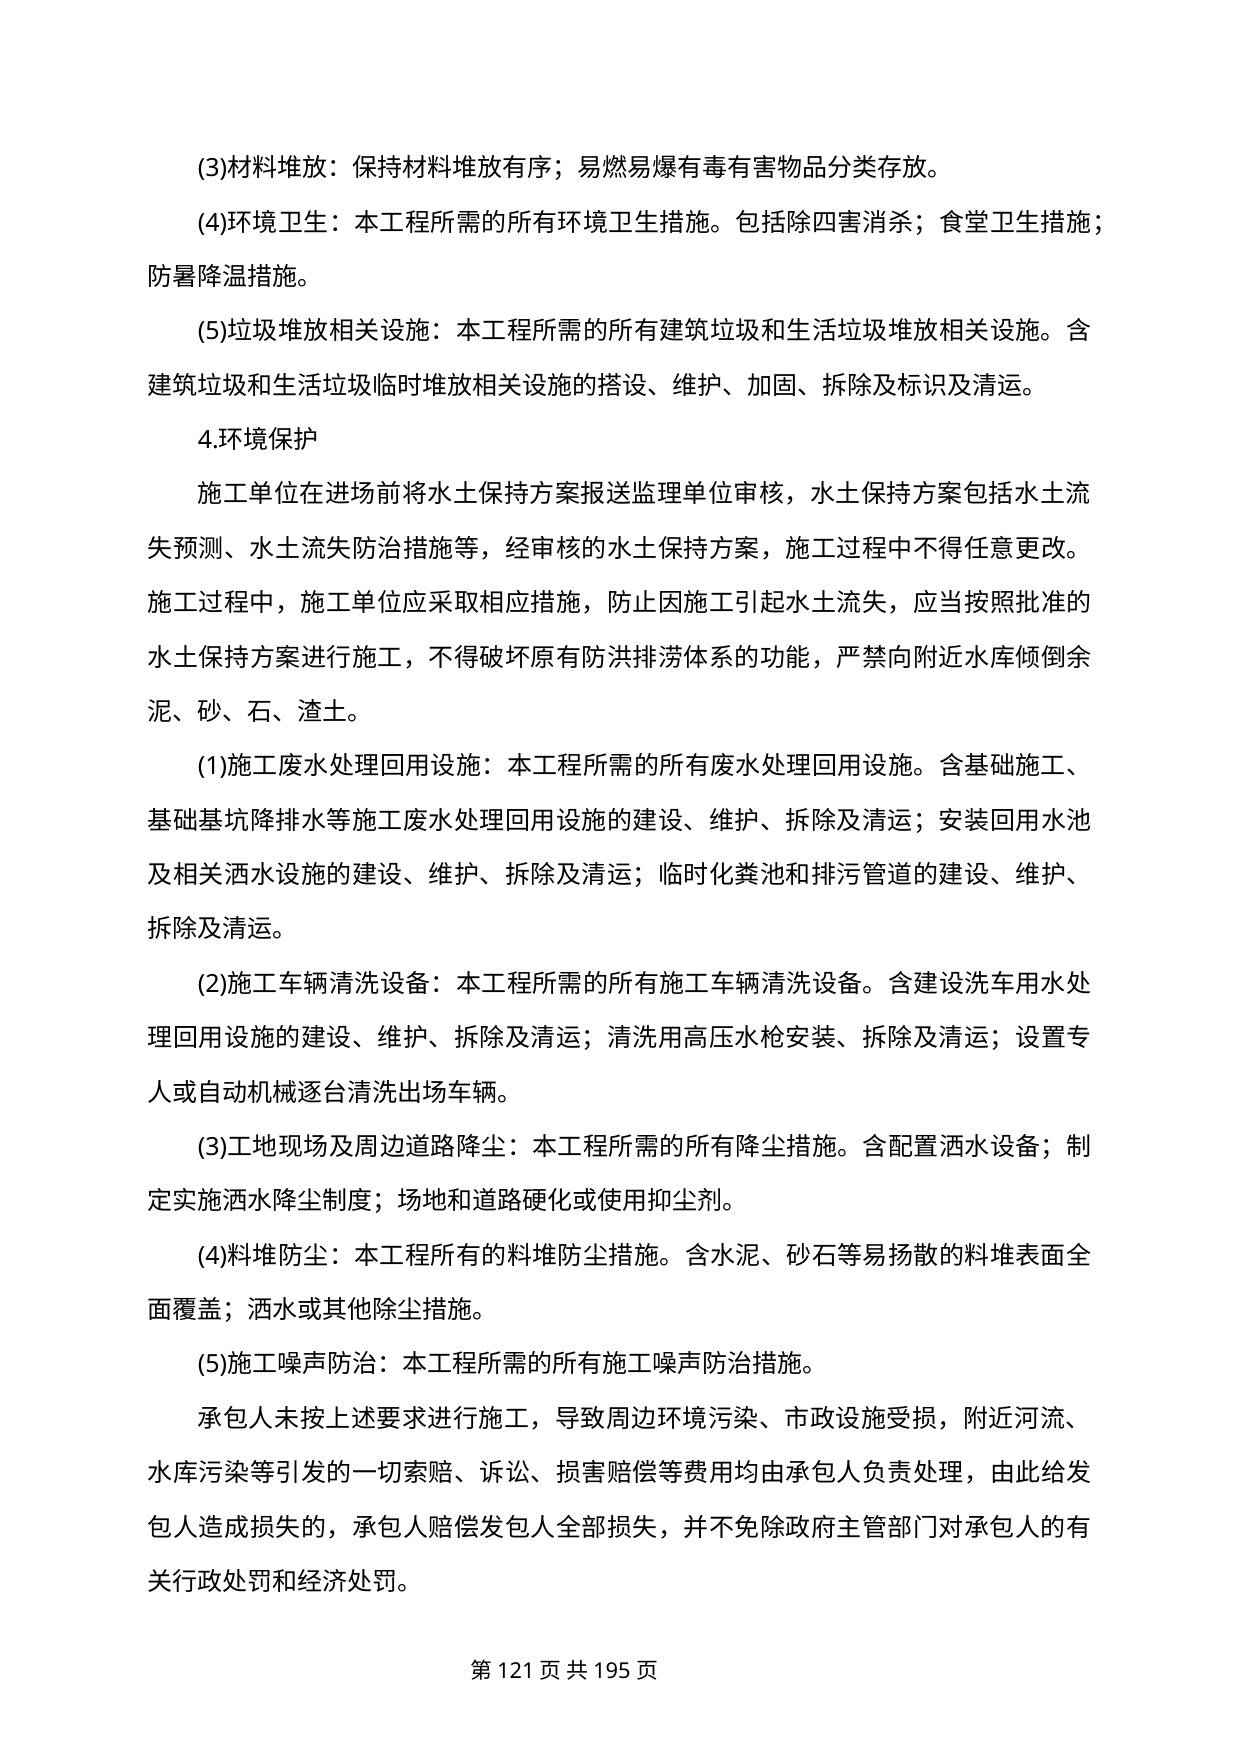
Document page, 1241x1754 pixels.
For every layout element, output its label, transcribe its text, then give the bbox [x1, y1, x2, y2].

text (3)工地现场及周边道路降尘：本工程所需的所有降尘措施。含配置洒水设备；制定实施洒水降尘制度；场地和道路硬化或使用抑尘剂。 [148, 1126, 1093, 1217]
text 施工单位在进场前将水土保持方案报送监理单位审核，水土保持方案包括水土流失预测、水土流失防治措施等，经审核的水土保持方案，施工过程中不得任意更改。施工过程中，施工单位应采取相应措施，防止因施工引起水土流失，应当按照批准的水土保持方案进行施工，不得破坏原有防洪排涝体系的功能，严禁向附近水库倾倒余泥、砂、石、渣土。 [148, 474, 1093, 728]
text 4.环境保护 [148, 419, 1093, 456]
text (5)施工噪声防治：本工程所需的所有施工噪声防治措施。 [148, 1344, 1093, 1380]
text (1)施工废水处理回用设施：本工程所需的所有废水处理回用设施。含基础施工、基础基坑降排水等施工废水处理回用设施的建设、维护、拆除及清运；安装回用水池及相关洒水设施的建设、维护、拆除及清运；临时化粪池和排污管道的建设、维护、拆除及清运。 [148, 746, 1093, 945]
text 承包人未按上述要求进行施工，导致周边环境污染、市政设施受损，附近河流、水库污染等引发的一切索赔、诉讼、损害赔偿等费用均由承包人负责处理，由此给发包人造成损失的，承包人赔偿发包人全部损失，并不免除政府主管部门对承包人的有关行政处罚和经济处罚。 [148, 1398, 1093, 1598]
text (4)料堆防尘：本工程所有的料堆防尘措施。含水泥、砂石等易扬散的料堆表面全面覆盖；洒水或其他除尘措施。 [148, 1235, 1093, 1326]
text (5)垃圾堆放相关设施：本工程所需的所有建筑垃圾和生活垃圾堆放相关设施。含建筑垃圾和生活垃圾临时堆放相关设施的搭设、维护、加固、拆除及标识及清运。 [148, 311, 1093, 401]
text (4)环境卫生：本工程所需的所有环境卫生措施。包括除四害消杀；食堂卫生措施；防暑降温措施。 [148, 202, 1093, 293]
text (3)材料堆放：保持材料堆放有序；易燃易爆有毒有害物品分类存放。 [148, 148, 1093, 184]
text (2)施工车辆清洗设备：本工程所需的所有施工车辆清洗设备。含建设洗车用水处理回用设施的建设、维护、拆除及清运；清洗用高压水枪安装、拆除及清运；设置专人或自动机械逐台清洗出场车辆。 [148, 963, 1093, 1108]
